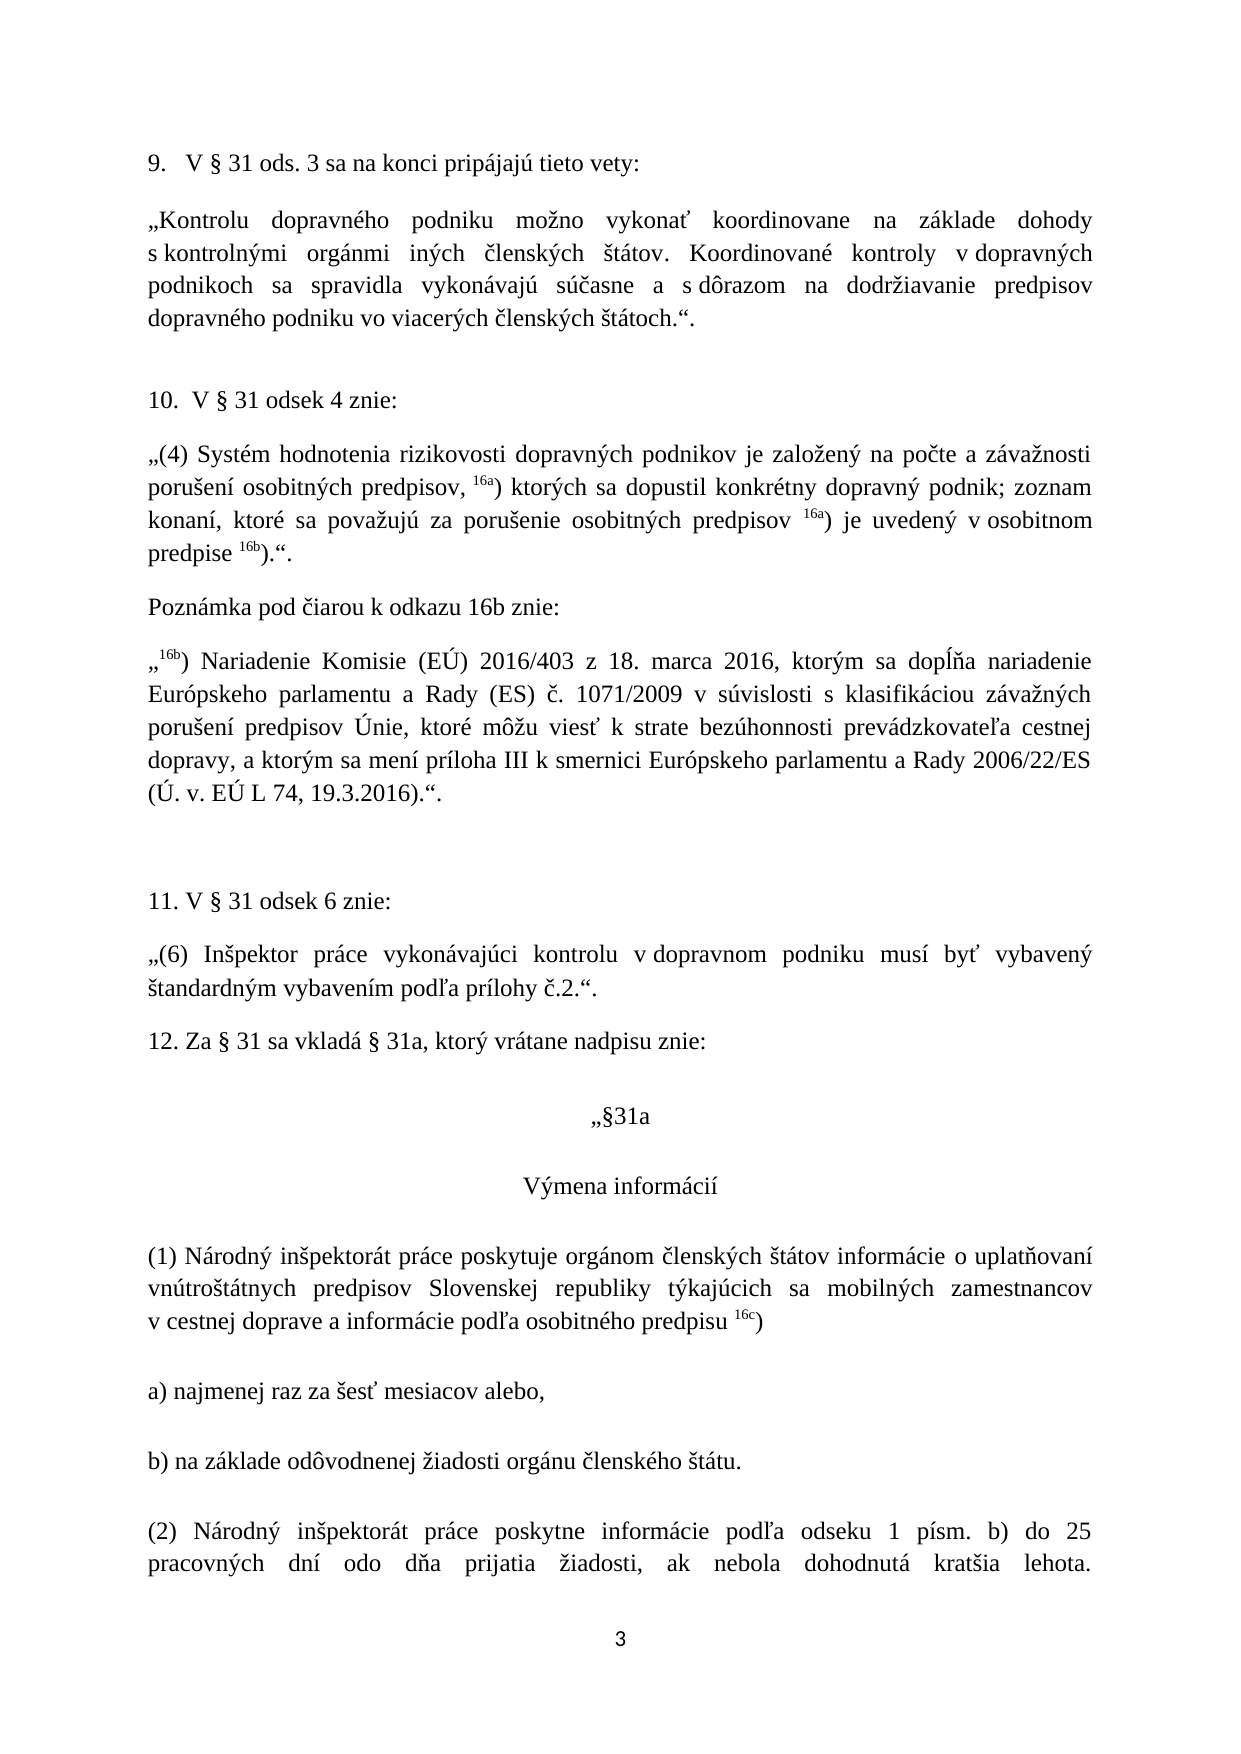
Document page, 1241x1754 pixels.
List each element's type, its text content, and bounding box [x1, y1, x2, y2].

text „Kontrolu dopravného podniku možno vykonať koordinovane na základe dohody s kontrolnými orgánmi iných členských štátov. Koordinované kontroly v dopravných podnikoch sa spravidla vykonávajú súčasne a s dôrazom na dodržiavanie predpisov dopravného podniku vo viacerých členských štátoch.“. [148, 201, 1093, 331]
text Poznámka pod čiarou k odkazu 16b znie: [148, 592, 1093, 621]
text „§31a [148, 1097, 1093, 1129]
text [148, 1512, 1093, 1577]
list V § 31 odsek 6 znie: [148, 886, 1093, 914]
text „(4) Systém hodnotenia rizikovosti dopravných podnikov je založený na počte a závažnosti porušení osobitných predpisov, 16a) ktorých sa dopustil konkrétny dopravný podnik; zoznam konaní, ktoré sa považujú za porušenie osobitných predpisov 16a) je uvedený v osobitnom predpise 16b).“. [148, 439, 1093, 567]
list V § 31 ods. 3 sa na konci pripájajú tieto vety: [148, 148, 1093, 176]
list V § 31 odsek 4 znie: [148, 385, 1093, 414]
text b) na základe odôvodnenej žiadosti orgánu členského štátu. [148, 1442, 1093, 1474]
text „(6) Inšpektor práce vykonávajúci kontrolu v dopravnom podniku musí byť vybavený štandardným vybavením podľa prílohy č.2.“. [148, 939, 1093, 1001]
text „16b) Nariadenie Komisie (EÚ) 2016/403 z 18. marca 2016, ktorým sa dopĺňa nariadenie Európskeho parlamentu a Rady (ES) č. 1071/2009 v súvislosti s klasifikáciou závažných porušení predpisov Únie, ktoré môžu viesť k strate bezúhonnosti prevádzkovateľa cestnej dopravy, a ktorým sa mení príloha III k smernici Európskeho parlamentu a Rady 2006/22/ES (Ú. v. EÚ L 74, 19.3.2016).“. [148, 646, 1093, 807]
text (1) Národný inšpektorát práce poskytuje orgánom členských štátov informácie o uplatňovaní vnútroštátnych predpisov Slovenskej republiky týkajúcich sa mobilných zamestnancov v cestnej doprave a informácie podľa osobitného predpisu 16c) [148, 1237, 1093, 1334]
text a) najmenej raz za šesť mesiacov alebo, [148, 1372, 1093, 1404]
list Za § 31 sa vkladá § 31a, ktorý vrátane nadpisu znie: [148, 1026, 1093, 1055]
text Výmena informácií [148, 1167, 1093, 1199]
